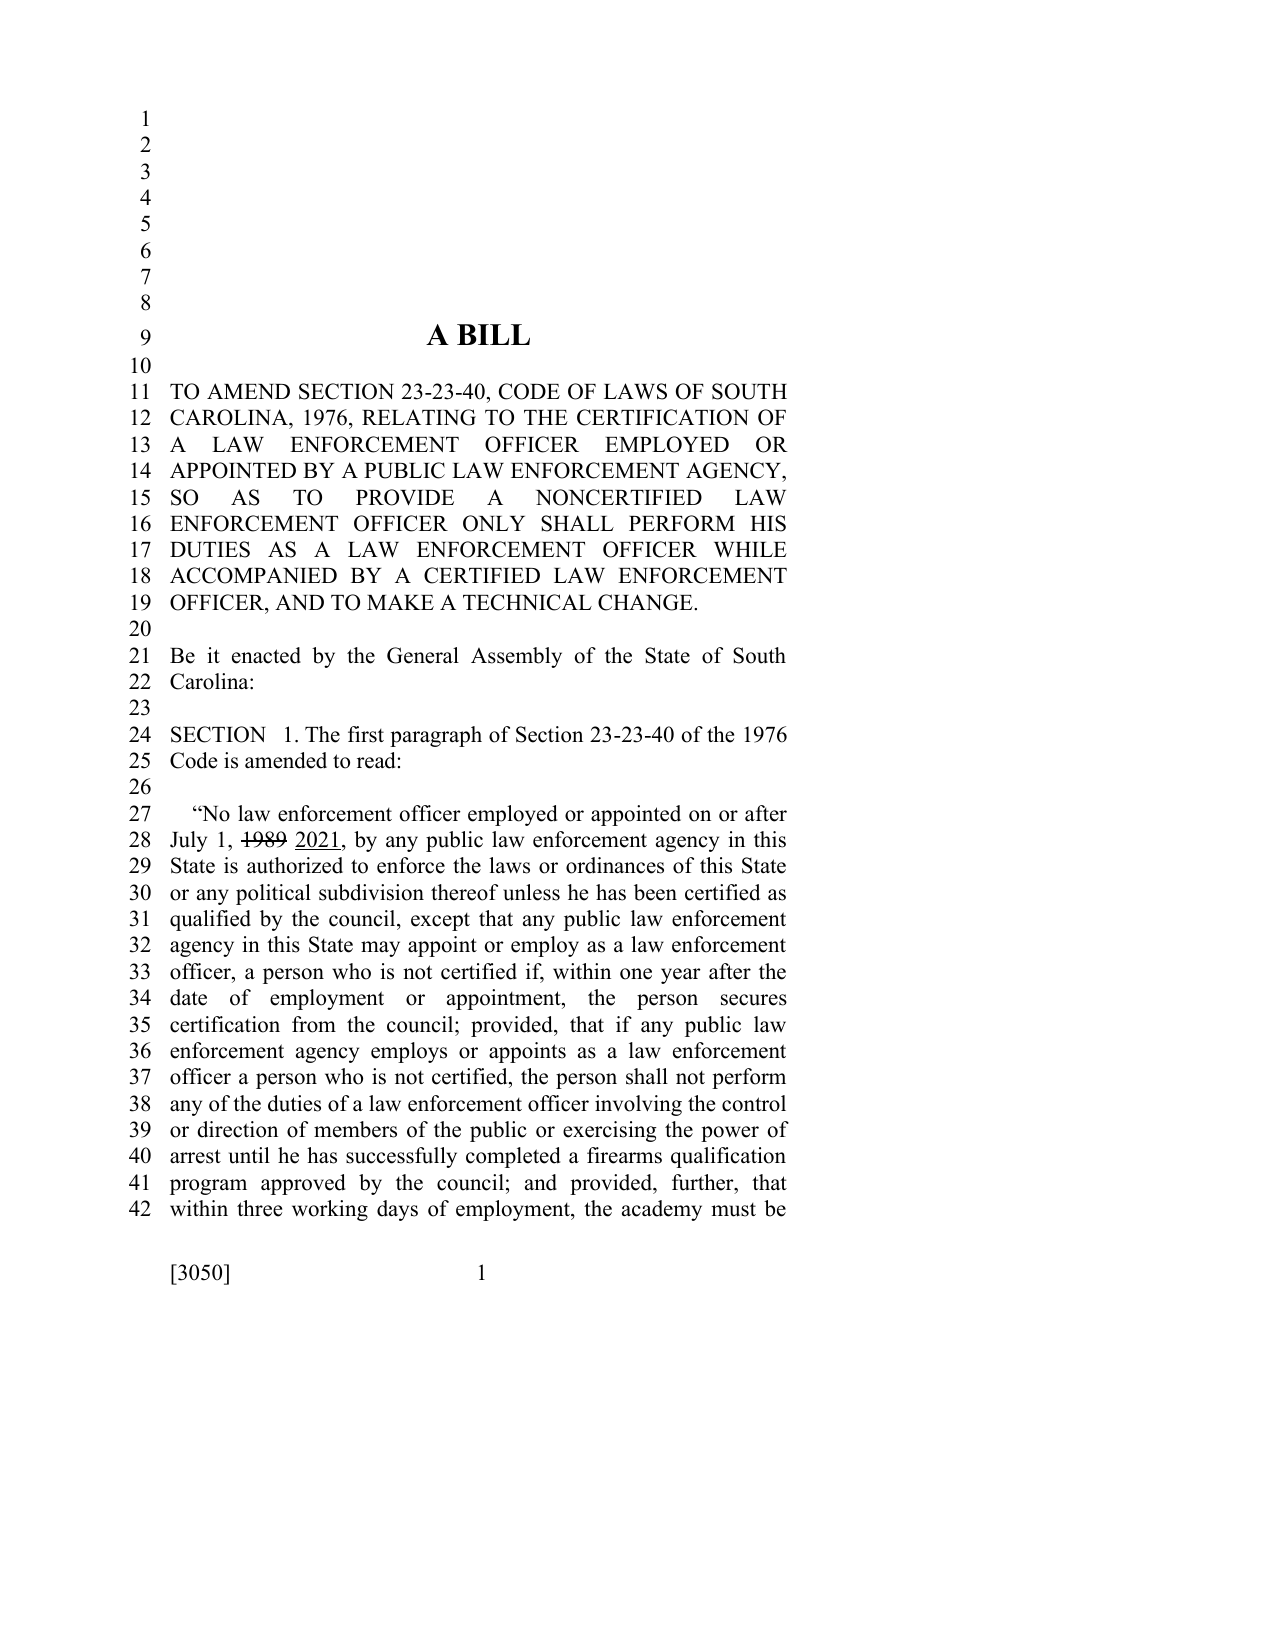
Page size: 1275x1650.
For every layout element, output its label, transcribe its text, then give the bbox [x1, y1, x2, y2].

text TO AMEND SECTION 23-23-40, CODE OF LAWS OF SOUTH CAROLINA, 1976, RELATING TO THE CERTIFICATION OF A LAW ENFORCEMENT OFFICER EMPLOYED OR APPOINTED BY A PUBLIC LAW ENFORCEMENT AGENCY, SO AS TO PROVIDE A NONCERTIFIED LAW ENFORCEMENT OFFICER ONLY SHALL PERFORM HIS DUTIES AS A LAW ENFORCEMENT OFFICER WHILE ACCOMPANIED BY A CERTIFIED LAW ENFORCEMENT OFFICER, AND TO MAKE A TECHNICAL CHANGE. [169, 378, 787, 615]
text SECTION 1. The first paragraph of Section 23-23-40 of the 1976 Code is amended to read: [169, 721, 787, 773]
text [169, 800, 787, 1221]
text A BILL [169, 316, 787, 352]
text Be it enacted by the General Assembly of the State of South Carolina: [169, 642, 787, 694]
